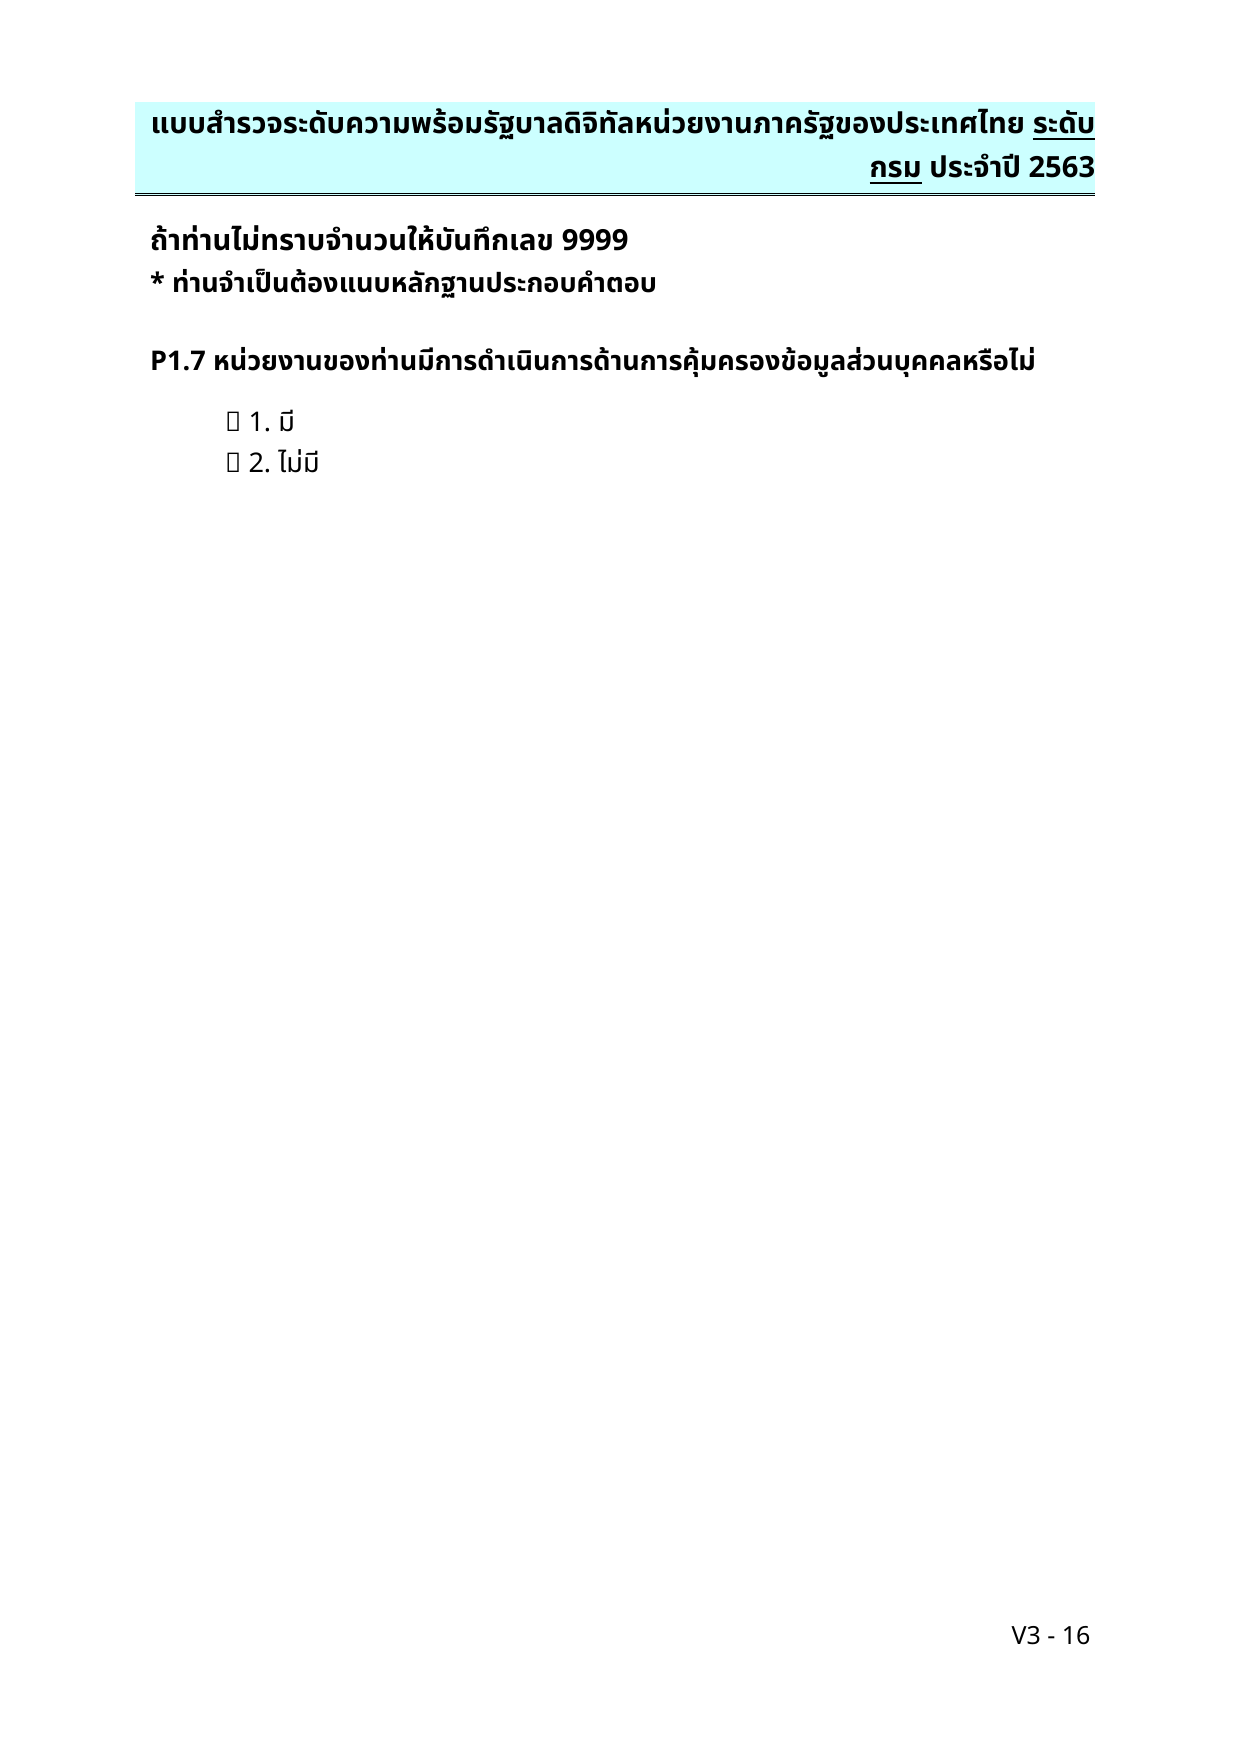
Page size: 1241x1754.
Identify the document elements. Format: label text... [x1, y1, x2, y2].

text  1. มี [150, 402, 1090, 443]
text ถ้าท่านไม่ทราบจำนวนให้บันทึกเลข 9999 [150, 219, 1090, 263]
text P1.7 หน่วยงานของท่านมีการดำเนินการด้านการคุ้มครองข้อมูลส่วนบุคคลหรือไม่ [150, 341, 1090, 382]
text  2. ไม่มี [150, 443, 1090, 484]
text * ท่านจำเป็นต้องแนบหลักฐานประกอบคำตอบ [150, 263, 1090, 304]
